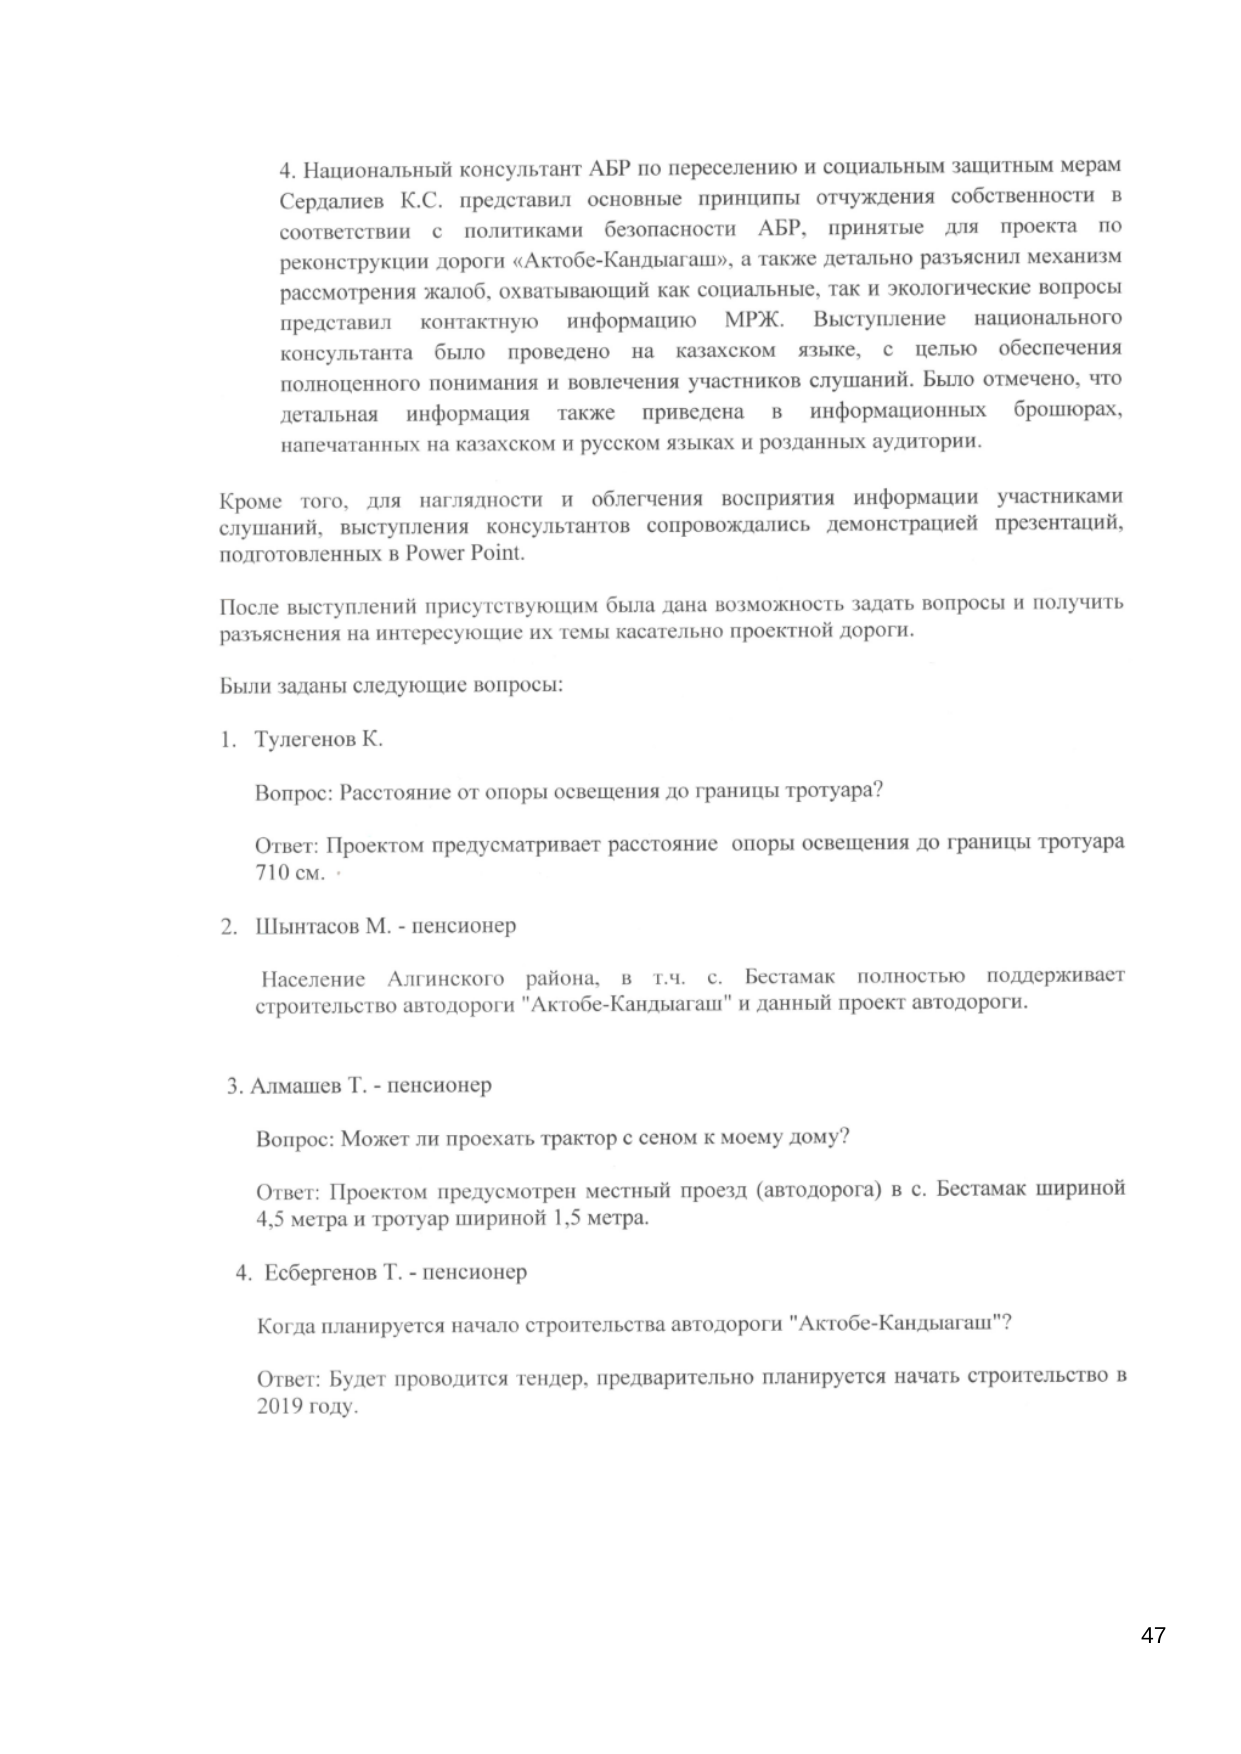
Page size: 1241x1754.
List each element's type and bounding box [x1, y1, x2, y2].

picture [177, 143, 1152, 1438]
